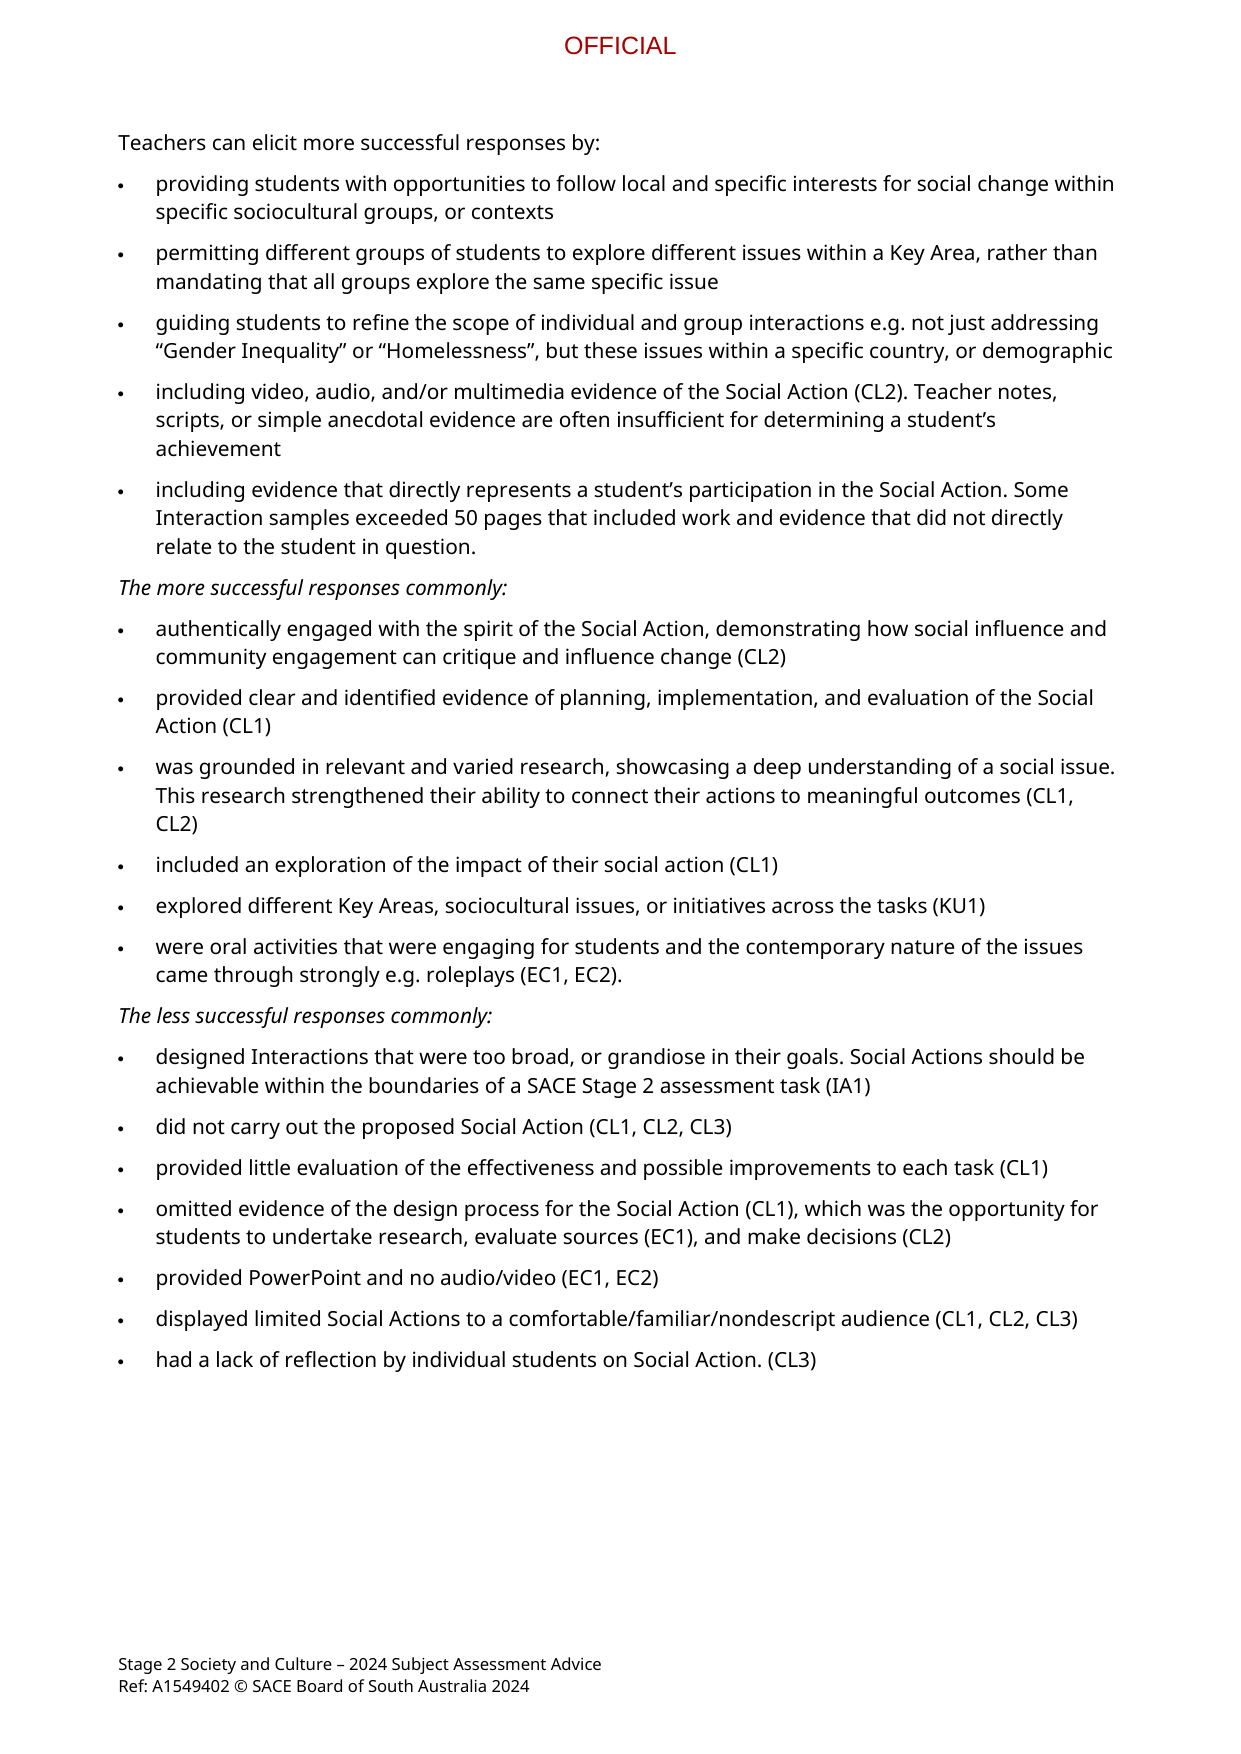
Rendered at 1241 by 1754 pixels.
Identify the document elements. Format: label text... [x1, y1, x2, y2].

text were oral activities that were engaging for students and the contemporary nature of the issues came through strongly e.g. roleplays (EC1, EC2). [118, 932, 1122, 989]
text providing students with opportunities to follow local and specific interests for social change within specific sociocultural groups, or contexts [118, 169, 1122, 226]
text did not carry out the proposed Social Action (CL1, CL2, CL3) [118, 1112, 1122, 1140]
text provided little evaluation of the effectiveness and possible improvements to each task (CL1) [118, 1153, 1122, 1181]
text displayed limited Social Actions to a comfortable/familiar/nondescript audience (CL1, CL2, CL3) [118, 1304, 1122, 1332]
text guiding students to refine the scope of individual and group interactions e.g. not just addressing “Gender Inequality” or “Homelessness”, but these issues within a specific country, or demographic [118, 308, 1122, 364]
text explored different Key Areas, sociocultural issues, or initiatives across the tasks (KU1) [118, 891, 1122, 919]
text omitted evidence of the design process for the Social Action (CL1), which was the opportunity for students to undertake research, evaluate sources (EC1), and make decisions (CL2) [118, 1194, 1122, 1251]
text included an exploration of the impact of their social action (CL1) [118, 850, 1122, 879]
list The less successful responses commonly: [118, 1001, 1122, 1030]
subtitle Teachers can elicit more successful responses by: [118, 128, 1122, 156]
text designed Interactions that were too broad, or grandiose in their goals. Social Actions should be achievable within the boundaries of a SACE Stage 2 assessment task (IA1) [118, 1042, 1122, 1099]
text had a lack of reflection by individual students on Social Action. (CL3) [118, 1345, 1122, 1373]
text including evidence that directly represents a student’s participation in the Social Action. Some Interaction samples exceeded 50 pages that included work and evidence that did not directly relate to the student in question. [118, 475, 1122, 560]
list The more successful responses commonly: [118, 573, 1122, 601]
text was grounded in relevant and varied research, showcasing a deep understanding of a social issue. This research strengthened their ability to connect their actions to meaningful outcomes (CL1, CL2) [118, 752, 1122, 838]
text provided PowerPoint and no audio/video (EC1, EC2) [118, 1263, 1122, 1291]
text permitting different groups of students to explore different issues within a Key Area, rather than mandating that all groups explore the same specific issue [118, 238, 1122, 295]
text including video, audio, and/or multimedia evidence of the Social Action (CL2). Teacher notes, scripts, or simple anecdotal evidence are often insufficient for determining a student’s achievement [118, 377, 1122, 462]
text provided clear and identified evidence of planning, implementation, and evaluation of the Social Action (CL1) [118, 683, 1122, 740]
text authentically engaged with the spirit of the Social Action, demonstrating how social influence and community engagement can critique and influence change (CL2) [118, 614, 1122, 671]
